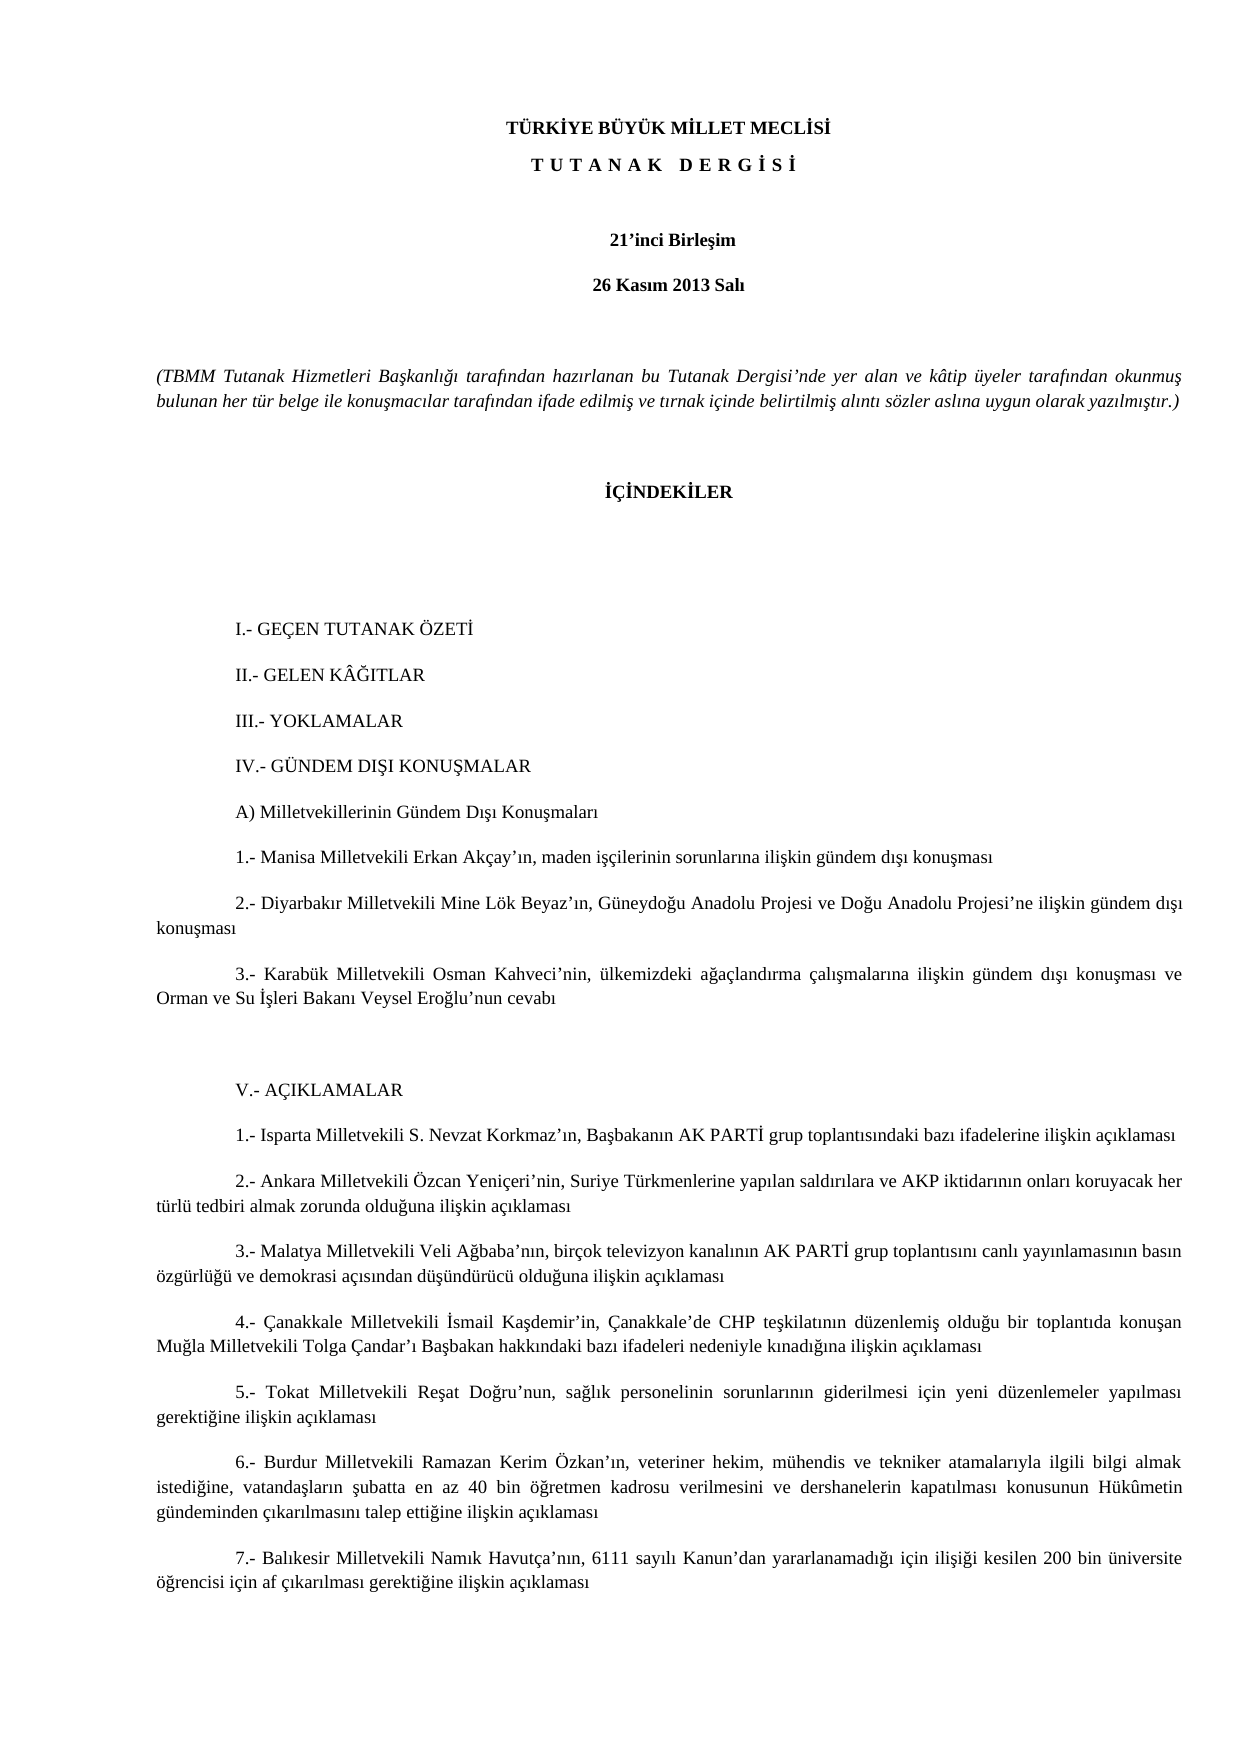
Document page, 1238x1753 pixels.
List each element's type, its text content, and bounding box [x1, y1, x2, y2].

text TUTANAK DERGİSİ [156, 154, 1184, 176]
text 4.- Çanakkale Milletvekili İsmail Kaşdemir’in, Çanakkale’de CHP teşkilatının düzenlemiş olduğu bir toplantıda konuşan Muğla Milletvekili Tolga Çandar’ı Başbakan hakkındaki bazı ifadeleri nedeniyle kınadığına ilişkin açıklaması [156, 1311, 1184, 1357]
text 1.- Isparta Milletvekili S. Nevzat Korkmaz’ın, Başbakanın AK PARTİ grup toplantısındaki bazı ifadelerine ilişkin açıklaması [156, 1124, 1184, 1146]
text 2.- Ankara Milletvekili Özcan Yeniçeri’nin, Suriye Türkmenlerine yapılan saldırılara ve AKP iktidarının onları koruyacak her türlü tedbiri almak zorunda olduğuna ilişkin açıklaması [156, 1170, 1184, 1216]
text 3.- Malatya Milletvekili Veli Ağbaba’nın, birçok televizyon kanalının AK PARTİ grup toplantısını canlı yayınlamasının basın özgürlüğü ve demokrasi açısından düşündürücü olduğuna ilişkin açıklaması [156, 1240, 1184, 1287]
text 3.- Karabük Milletvekili Osman Kahveci’nin, ülkemizdeki ağaçlandırma çalışmalarına ilişkin gündem dışı konuşması ve Orman ve Su İşleri Bakanı Veysel Eroğlu’nun cevabı [156, 962, 1184, 1009]
text 6.- Burdur Milletvekili Ramazan Kerim Özkan’ın, veteriner hekim, mühendis ve tekniker atamalarıyla ilgili bilgi almak istediğine, vatandaşların şubatta en az 40 bin öğretmen kadrosu verilmesini ve dershanelerin kapatılması konusunun Hükûmetin gündeminden çıkarılmasını talep ettiğine ilişkin açıklaması [156, 1451, 1184, 1523]
text 26 Kasım 2013 Salı [156, 274, 1184, 296]
text İÇİNDEKİLER [156, 481, 1184, 503]
text A) Milletvekillerinin Gündem Dışı Konuşmaları [156, 801, 1184, 822]
text 7.- Balıkesir Milletvekili Namık Havutça’nın, 6111 sayılı Kanun’dan yararlanamadığı için ilişiği kesilen 200 bin üniversite öğrencisi için af çıkarılması gerektiğine ilişkin açıklaması [156, 1547, 1184, 1593]
text IV.- GÜNDEM DIŞI KONUŞMALAR [156, 755, 1184, 777]
text III.- YOKLAMALAR [156, 709, 1184, 731]
text II.- GELEN KÂĞITLAR [156, 664, 1184, 686]
text TÜRKİYE BÜYÜK MİLLET MECLİSİ [156, 117, 1184, 138]
text 21’inci Birleşim [156, 228, 1184, 250]
text 1.- Manisa Milletvekili Erkan Akçay’ın, maden işçilerinin sorunlarına ilişkin gündem dışı konuşması [156, 846, 1184, 868]
text I.- GEÇEN TUTANAK ÖZETİ [156, 618, 1184, 640]
text 2.- Diyarbakır Milletvekili Mine Lök Beyaz’ın, Güneydoğu Anadolu Projesi ve Doğu Anadolu Projesi’ne ilişkin gündem dışı konuşması [156, 892, 1184, 938]
text V.- AÇIKLAMALAR [156, 1078, 1184, 1100]
text 5.- Tokat Milletvekili Reşat Doğru’nun, sağlık personelinin sorunlarının giderilmesi için yeni düzenlemeler yapılması gerektiğine ilişkin açıklaması [156, 1381, 1184, 1427]
text (TBMM Tutanak Hizmetleri Başkanlığı tarafından hazırlanan bu Tutanak Dergisi’nde yer alan ve kâtip üyeler tarafından okunmuş bulunan her tür belge ile konuşmacılar tarafından ifade edilmiş ve tırnak içinde belirtilmiş alıntı sözler aslına uygun olarak yazılmıştır.) [156, 365, 1184, 412]
